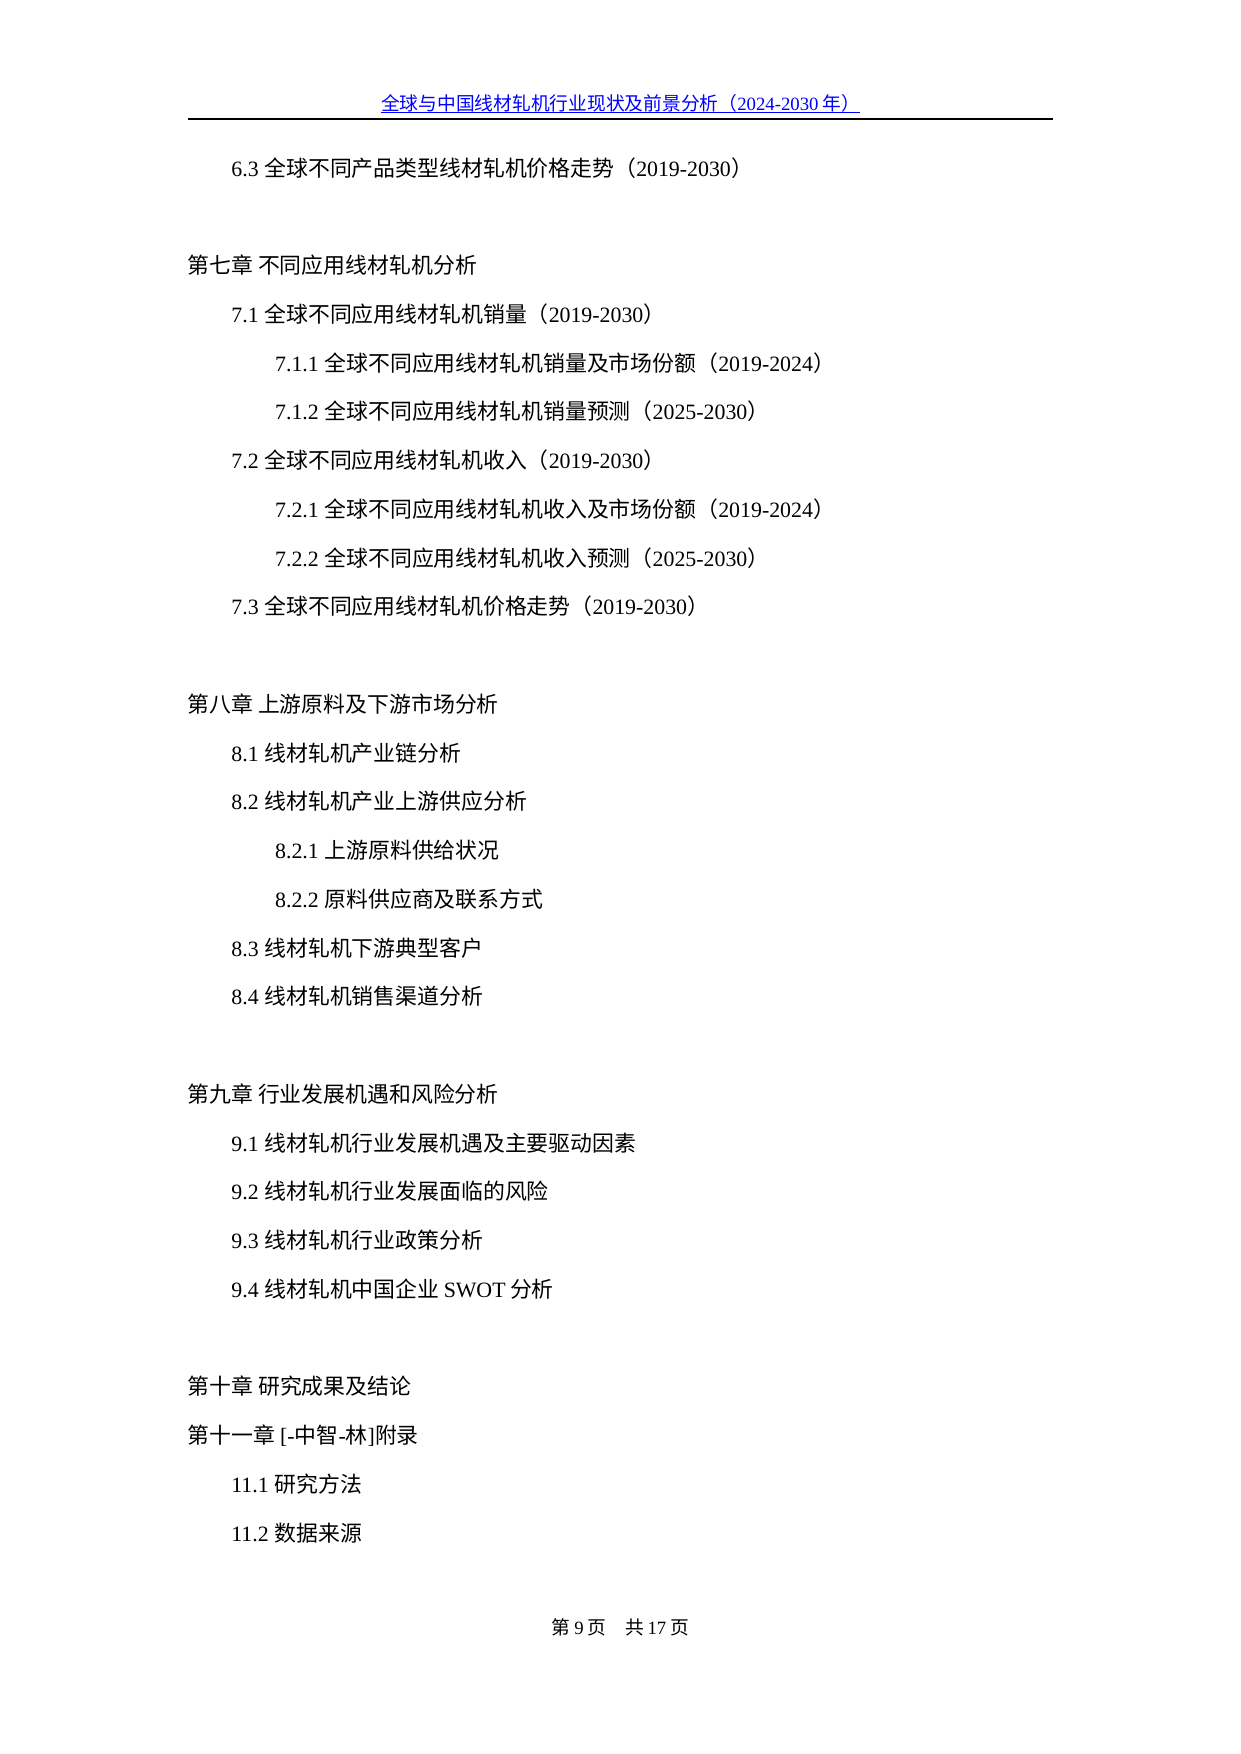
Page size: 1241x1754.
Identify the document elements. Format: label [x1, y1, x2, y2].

text [187, 150, 1053, 1548]
